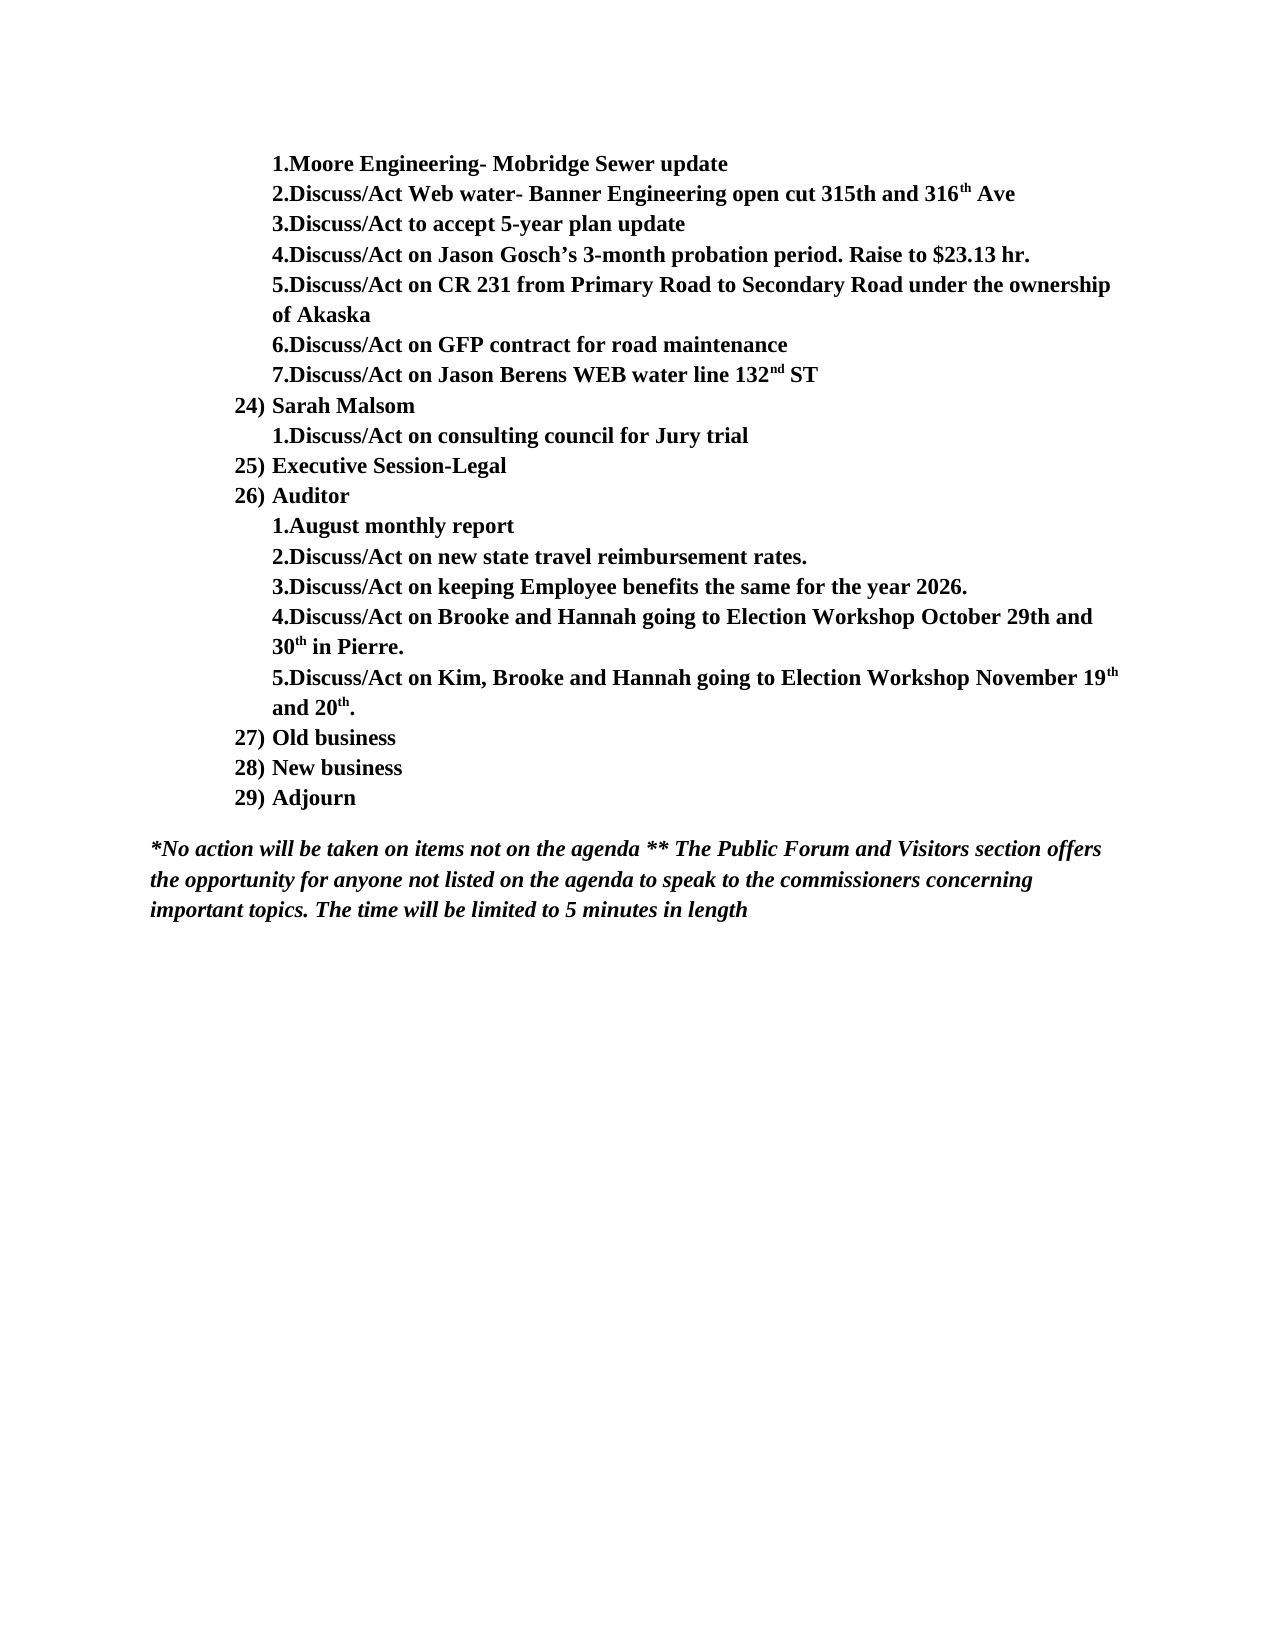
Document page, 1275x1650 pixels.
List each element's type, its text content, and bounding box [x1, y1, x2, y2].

list Old business [234, 724, 1125, 750]
text *No action will be taken on items not on the agenda ** The Public Forum and Visitors section offers the opportunity for anyone not listed on the agenda to speak to the commissioners concerning important topics. The time will be limited to 5 minutes in length [150, 835, 1125, 922]
list 5.Discuss/Act on CR 231 from Primary Road to Secondary Road under the ownership of Akaska [272, 271, 1125, 327]
list 4.Discuss/Act on Jason Gosch’s 3-month probation period. Raise to $23.13 hr. [272, 241, 1125, 267]
list 1.August monthly report [272, 512, 1125, 539]
list Executive Session-Legal [234, 452, 1125, 478]
list 30th in Pierre. [272, 633, 1125, 660]
list 1.Moore Engineering- Mobridge Sewer update [272, 150, 1125, 176]
list 3.Discuss/Act to accept 5-year plan update [272, 210, 1125, 237]
list 7.Discuss/Act on Jason Berens WEB water line 132nd ST [272, 361, 1125, 388]
list 2.Discuss/Act Web water- Banner Engineering open cut 315th and 316th Ave [272, 180, 1125, 207]
list 4.Discuss/Act on Brooke and Hannah going to Election Workshop October 29th and [272, 603, 1125, 629]
list Auditor [234, 482, 1125, 509]
list Sarah Malsom [234, 392, 1125, 418]
list 3.Discuss/Act on keeping Employee benefits the same for the year 2026. [272, 573, 1125, 599]
list 6.Discuss/Act on GFP contract for road maintenance [272, 331, 1125, 358]
list New business [234, 754, 1125, 781]
list 2.Discuss/Act on new state travel reimbursement rates. [272, 543, 1125, 569]
list 5.Discuss/Act on Kim, Brooke and Hannah going to Election Workshop November 19th and 20th. [272, 663, 1125, 720]
list Adjourn [234, 784, 1125, 811]
list 1.Discuss/Act on consulting council for Jury trial [272, 422, 1125, 448]
